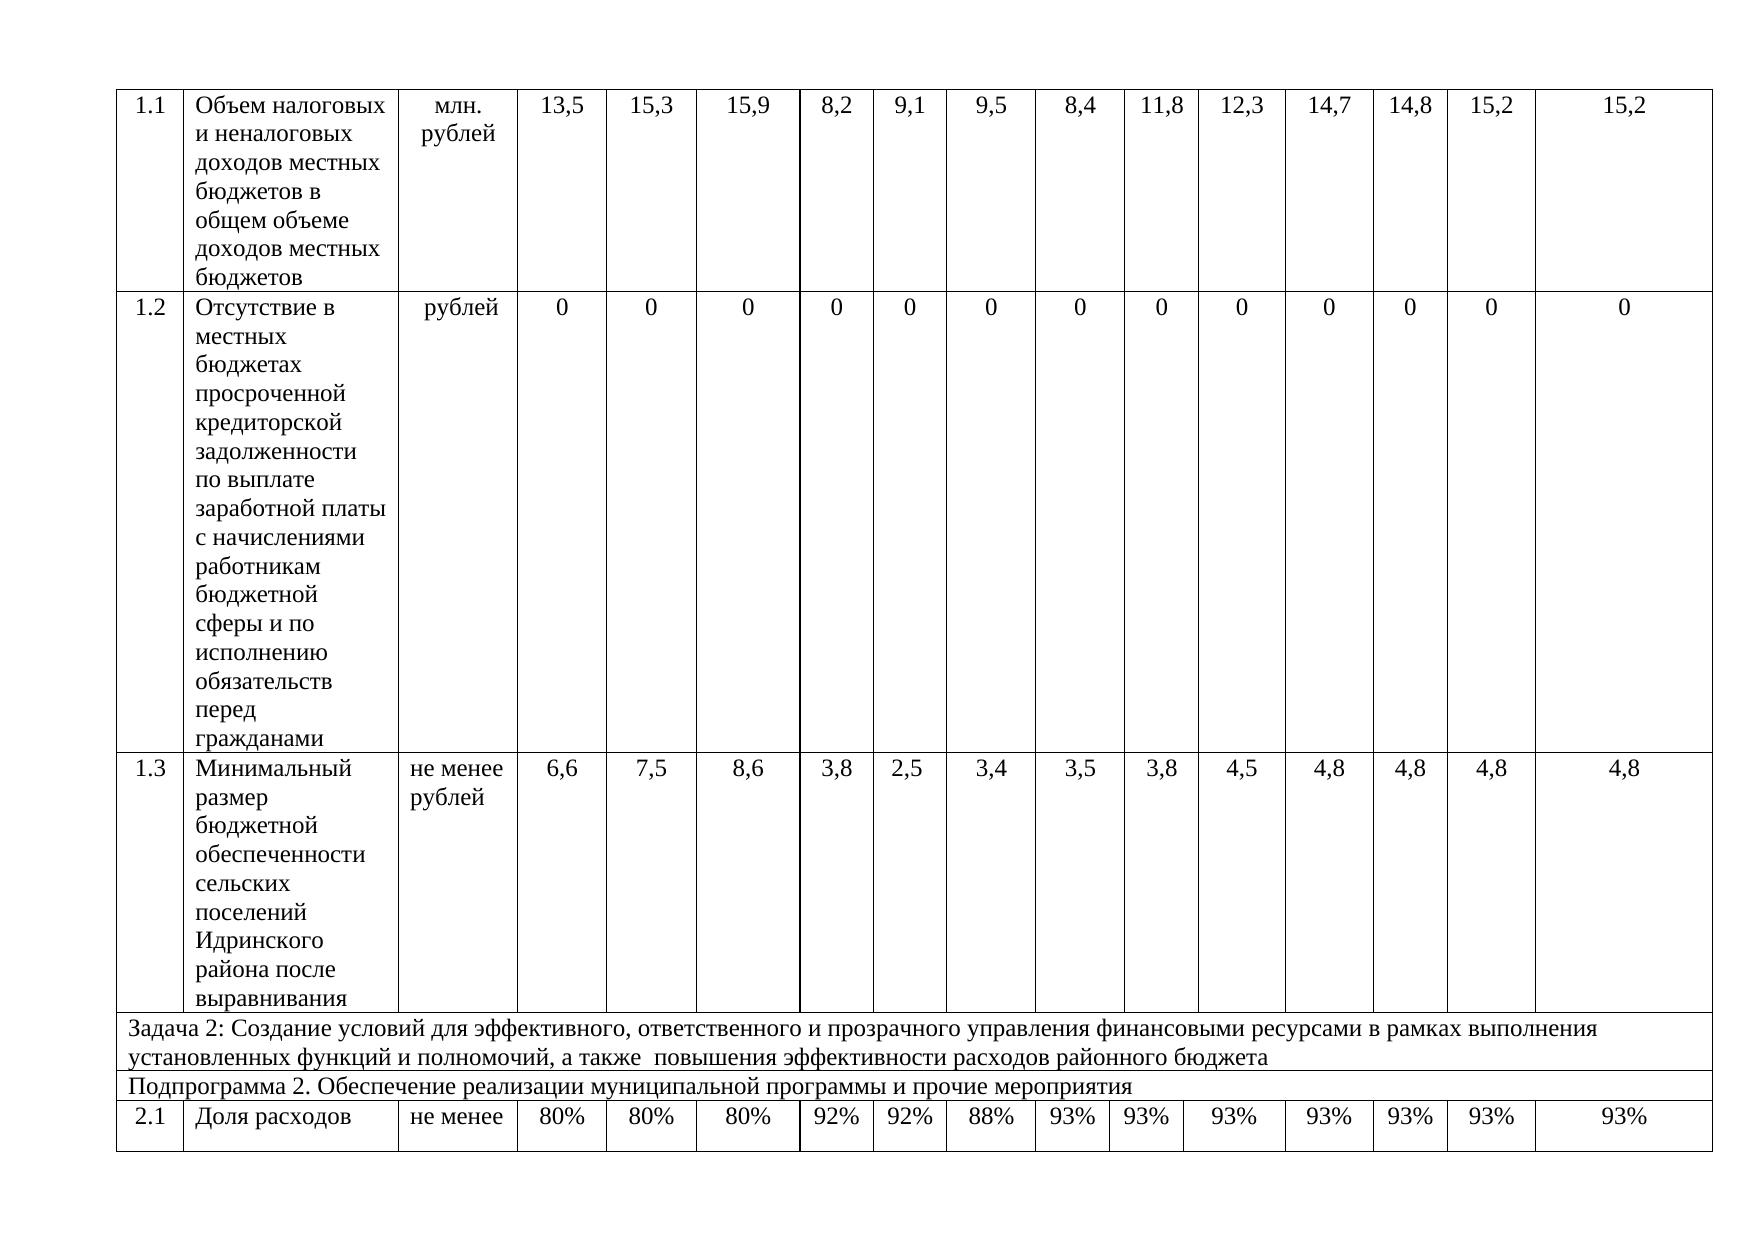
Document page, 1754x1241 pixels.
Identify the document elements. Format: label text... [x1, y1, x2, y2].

table_cell 4,8 [1374, 753, 1447, 1012]
table_cell Отсутствие в местных бюджетах просроченной кредиторской задолженности по выплате заработной платы с начислениями работникам бюджетной сферы и по исполнению обязательств перед гражданами [184, 292, 398, 752]
table_cell 2.1 [117, 1101, 183, 1151]
table_cell 11,8 [1125, 90, 1198, 291]
table_cell 93% [1036, 1101, 1109, 1151]
table_cell 3,4 [947, 753, 1035, 1012]
table_cell 13,5 [518, 90, 606, 291]
table_cell 0 [518, 292, 606, 752]
table_cell 0 [607, 292, 696, 752]
table_cell 4,5 [1199, 753, 1285, 1012]
table_cell рублей [399, 292, 517, 752]
table_cell не менее рублей [399, 753, 517, 1012]
table_cell 12,3 [1199, 90, 1285, 291]
table_cell 0 [1199, 292, 1285, 752]
table_cell 4,8 [1448, 753, 1535, 1012]
table_cell Подпрограмма 2. Обеспечение реализации муниципальной программы и прочие мероприятия [117, 1071, 1712, 1100]
table_cell 15,9 [697, 90, 799, 291]
table_cell 3,8 [801, 753, 873, 1012]
table_cell 3,8 [1125, 753, 1198, 1012]
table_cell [184, 1101, 398, 1151]
table_cell 15,3 [607, 90, 696, 291]
table_cell 0 [947, 292, 1035, 752]
table_cell 0 [1448, 292, 1535, 752]
table_cell 8,6 [697, 753, 799, 1012]
table_cell 93% [1286, 1101, 1373, 1151]
table_cell 1.3 [117, 753, 183, 1012]
table_cell 15,2 [1448, 90, 1535, 291]
table_cell Объем налоговых и неналоговых доходов местных бюджетов в общем объеме доходов местных бюджетов [184, 90, 398, 291]
table_cell 93% [1110, 1101, 1183, 1151]
table_cell 93% [1448, 1101, 1535, 1151]
table_cell Задача 2: Создание условий для эффективного, ответственного и прозрачного управления финансовыми ресурсами в рамках выполнения установленных функций и полномочий, а также повышения эффективности расходов районного бюджета [117, 1013, 1712, 1070]
table_cell 4,8 [1286, 753, 1373, 1012]
table_cell 0 [1374, 292, 1447, 752]
table_cell 15,2 [1536, 90, 1712, 291]
table_cell 3,5 [1036, 753, 1124, 1012]
table_cell 4,8 [1536, 753, 1712, 1012]
table_cell млн. рублей [399, 90, 517, 291]
table_cell 92% [801, 1101, 873, 1151]
table_cell 0 [697, 292, 799, 752]
table_cell Минимальный размер бюджетной обеспеченности сельских поселений Идринского района после выравнивания [184, 753, 398, 1012]
table_cell 93% [1184, 1101, 1285, 1151]
table_cell 0 [1286, 292, 1373, 752]
table_cell 1.2 [117, 292, 183, 752]
table_cell 0 [1536, 292, 1712, 752]
table_cell 9,5 [947, 90, 1035, 291]
table_cell 6,6 [518, 753, 606, 1012]
table_cell 80% [518, 1101, 606, 1151]
table_cell 8,4 [1036, 90, 1124, 291]
table_cell 14,7 [1286, 90, 1373, 291]
table_cell 9,1 [874, 90, 946, 291]
table_cell не менее процентов [399, 1101, 517, 1151]
table_cell 80% [697, 1101, 799, 1151]
table_cell 92% [874, 1101, 946, 1151]
table_cell 0 [874, 292, 946, 752]
table_cell 0 [1125, 292, 1198, 752]
table_cell 0 [801, 292, 873, 752]
table_cell 2,5 [874, 753, 946, 1012]
table_cell 93% [1536, 1101, 1712, 1151]
table_cell 93% [1374, 1101, 1447, 1151]
table_cell 80% [607, 1101, 696, 1151]
table_cell 0 [1036, 292, 1124, 752]
table_cell 7,5 [607, 753, 696, 1012]
table_cell 8,2 [801, 90, 873, 291]
table_cell 14,8 [1374, 90, 1447, 291]
table_cell 1.1 [117, 90, 183, 291]
table_cell 88% [947, 1101, 1035, 1151]
